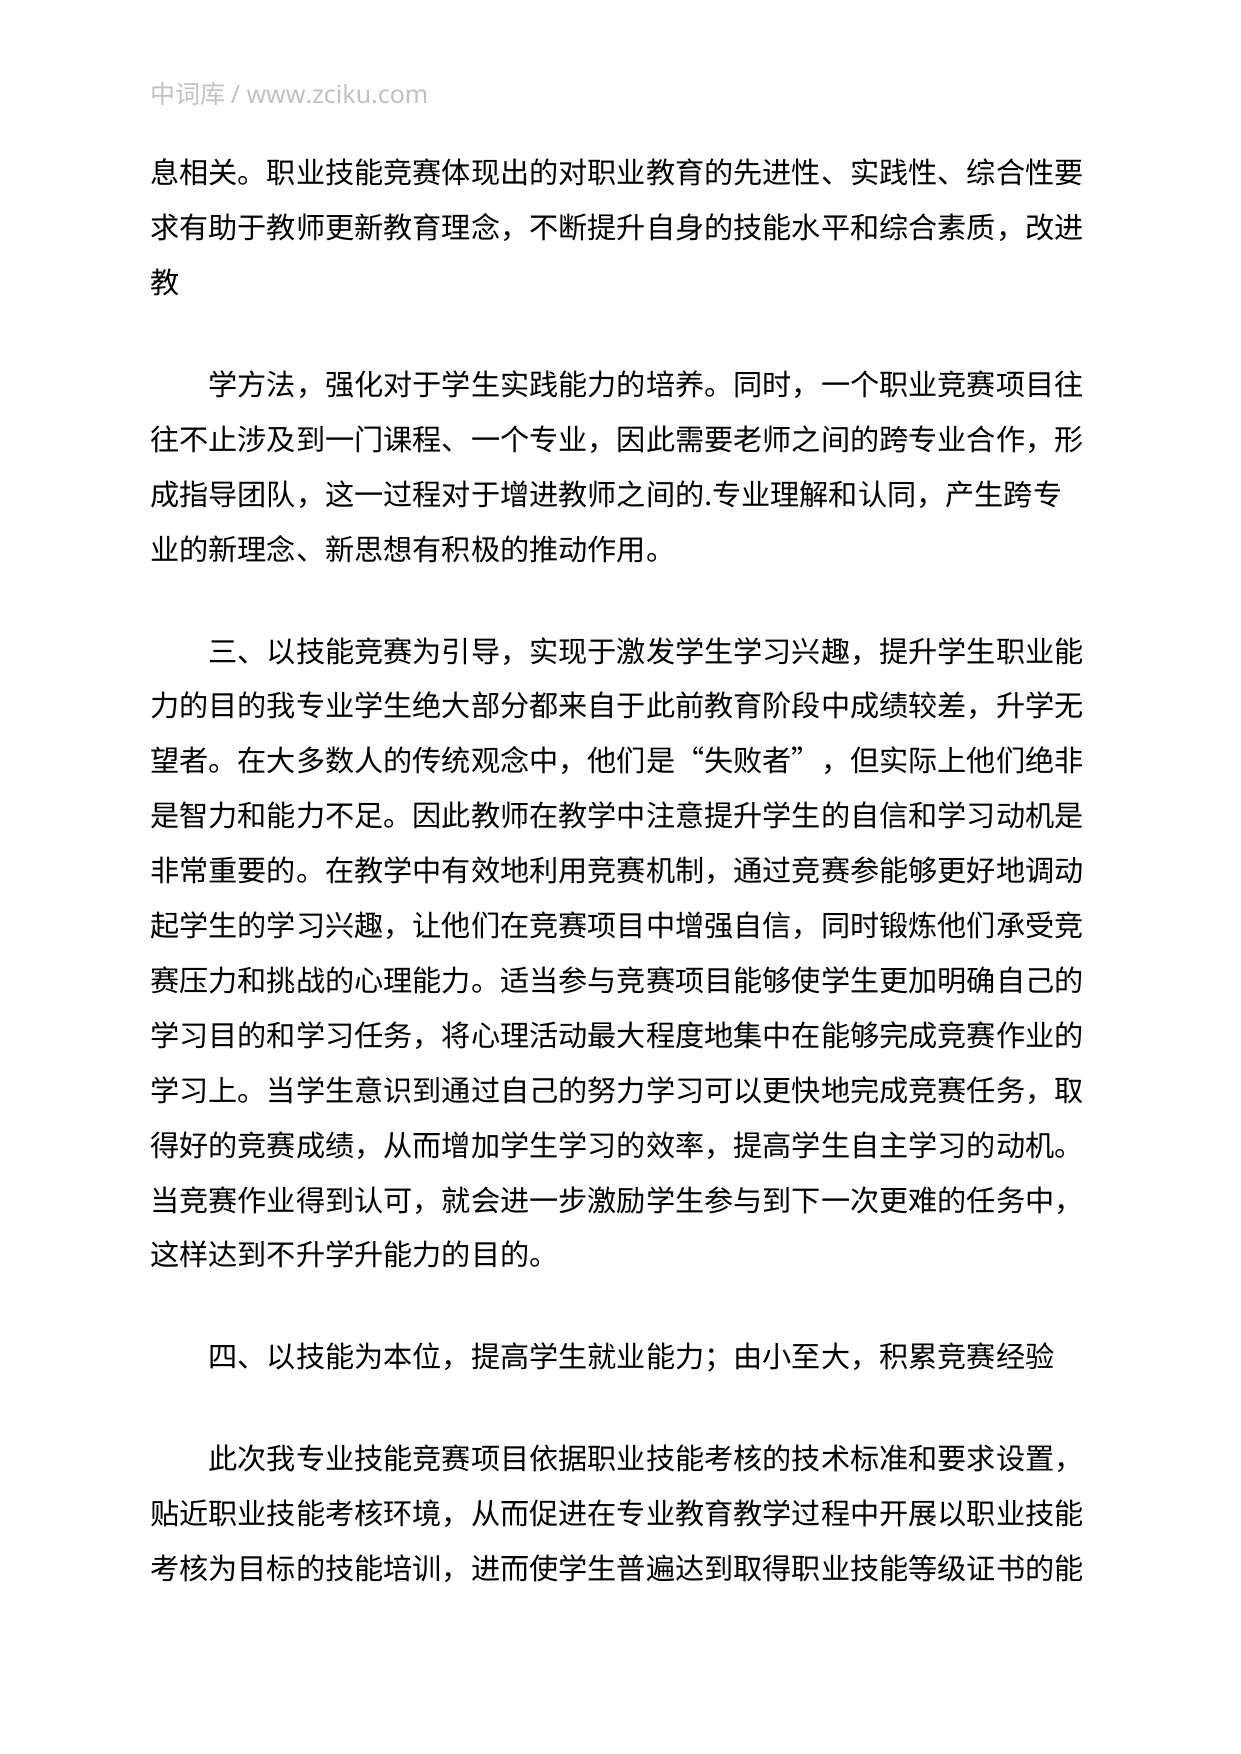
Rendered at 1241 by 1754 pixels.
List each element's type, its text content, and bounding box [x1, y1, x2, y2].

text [150, 1436, 1090, 1588]
text 学方法，强化对于学生实践能力的培养。同时，一个职业竞赛项目往往不止涉及到一门课程、一个专业，因此需要老师之间的跨专业合作，形成指导团队，这一过程对于增进教师之间的.专业理解和认同，产生跨专业的新理念、新思想有积极的推动作用。 [150, 362, 1090, 569]
text 四、以技能为本位，提高学生就业能力；由小至大，积累竞赛经验 [150, 1334, 1090, 1376]
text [150, 150, 1090, 302]
text 三、以技能竞赛为引导，实现于激发学生学习兴趣，提升学生职业能力的目的我专业学生绝大部分都来自于此前教育阶段中成绩较差，升学无望者。在大多数人的传统观念中，他们是“失败者”，但实际上他们绝非是智力和能力不足。因此教师在教学中注意提升学生的自信和学习动机是非常重要的。在教学中有效地利用竞赛机制，通过竞赛参能够更好地调动起学生的学习兴趣，让他们在竞赛项目中增强自信，同时锻炼他们承受竞赛压力和挑战的心理能力。适当参与竞赛项目能够使学生更加明确自己的学习目的和学习任务，将心理活动最大程度地集中在能够完成竞赛作业的学习上。当学生意识到通过自己的努力学习可以更快地完成竞赛任务，取得好的竞赛成绩，从而增加学生学习的效率，提高学生自主学习的动机。当竞赛作业得到认可，就会进一步激励学生参与到下一次更难的任务中，这样达到不升学升能力的目的。 [150, 628, 1090, 1274]
